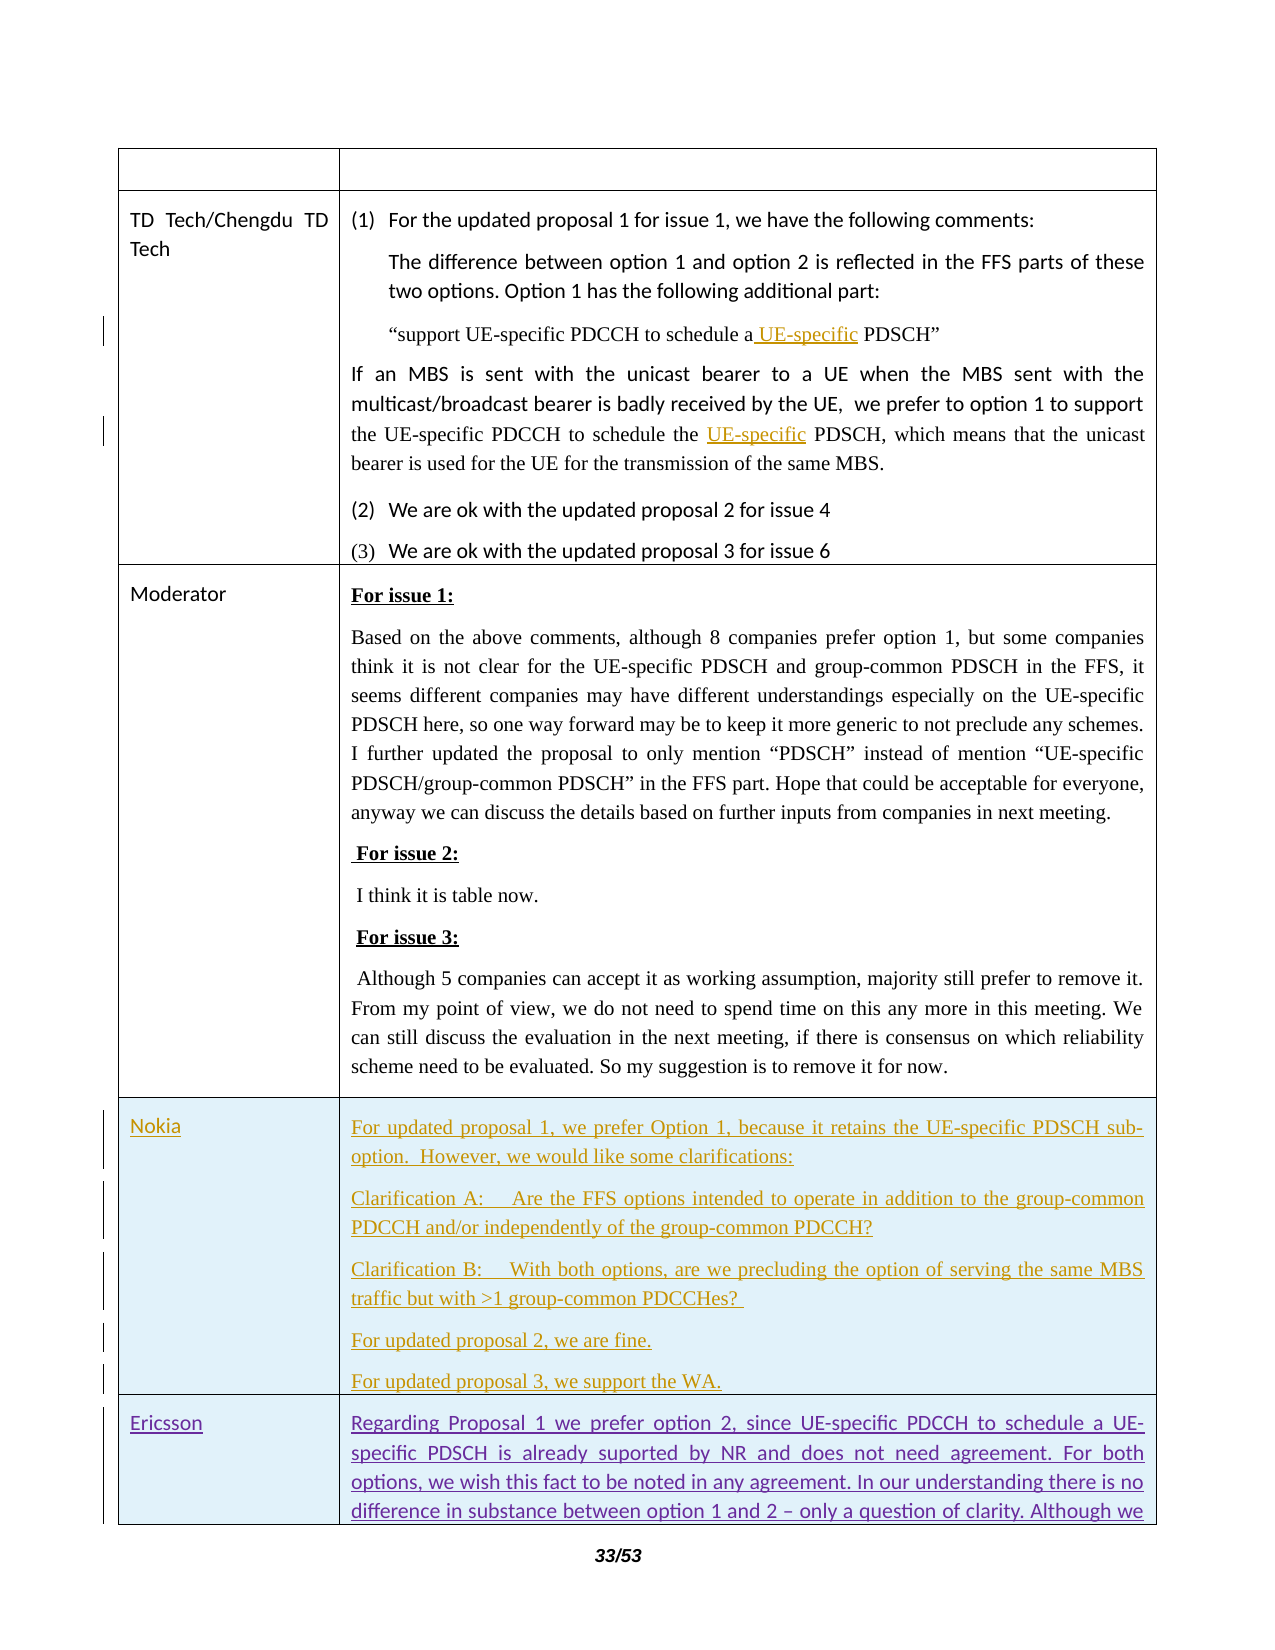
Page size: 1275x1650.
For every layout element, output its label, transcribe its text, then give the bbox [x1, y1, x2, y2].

table_cell For the updated proposal 1 for issue 1, we have the following comments: The difference between option 1 and option 2 is reflected in the FFS parts of these two options. Option 1 has the following additional part: “support UE-specific PDCCH to schedule a PDSCH” If an MBS is sent with the unicast bearer to a UE when the MBS sent with the multicast/broadcast bearer is badly received by the UE, we prefer to option 1 to support the UE-specific PDCCH to schedule the PDSCH, which means that the unicast bearer is used for the UE for the transmission of the same MBS. We are ok with the updated proposal 2 for issue 4 We are ok with the updated proposal 3 for issue 6 [340, 191, 1156, 564]
table_cell TD Tech/Chengdu TD Tech [119, 191, 339, 564]
table_cell For issue 1: Based on the above comments, although 8 companies prefer option 1, but some companies think it is not clear for the UE-specific PDSCH and group-common PDSCH in the FFS, it seems different companies may have different understandings especially on the UE-specific PDSCH here, so one way forward may be to keep it more generic to not preclude any schemes. I further updated the proposal to only mention “PDSCH” instead of mention “UE-specific PDSCH/group-common PDSCH” in the FFS part. Hope that could be acceptable for everyone, anyway we can discuss the details based on further inputs from companies in next meeting. For issue 2: I think it is table now. For issue 3: Although 5 companies can accept it as working assumption, majority still prefer to remove it. From my point of view, we do not need to spend time on this any more in this meeting. We can still discuss the evaluation in the next meeting, if there is consensus on which reliability scheme need to be evaluated. So my suggestion is to remove it for now. [340, 565, 1156, 1097]
table_cell Moderator [119, 565, 339, 1097]
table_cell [340, 149, 1156, 190]
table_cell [119, 149, 339, 190]
